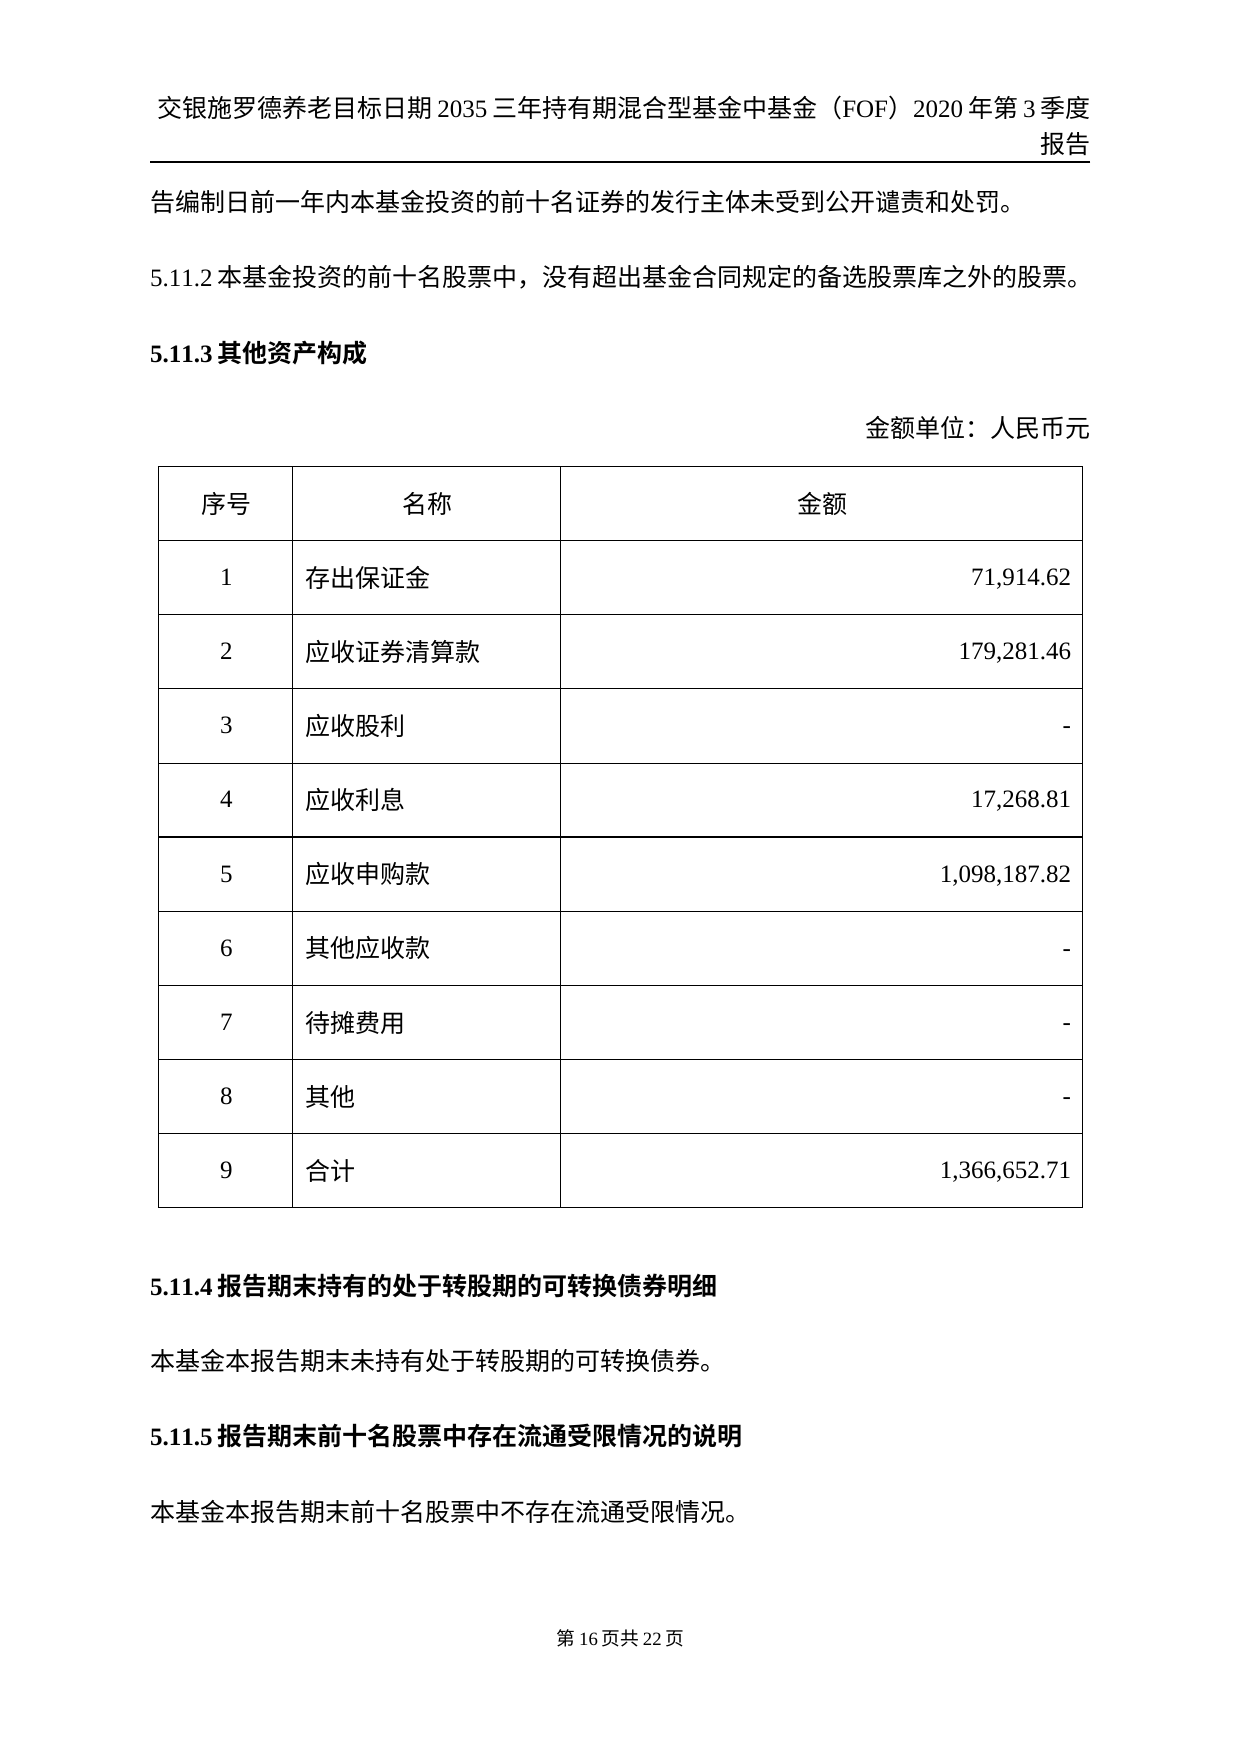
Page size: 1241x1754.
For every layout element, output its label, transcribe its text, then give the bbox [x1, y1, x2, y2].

table_cell 6 [159, 912, 292, 984]
table_cell 1 [159, 541, 292, 614]
table_cell 其他 [293, 1060, 560, 1133]
table_cell 合计 [293, 1134, 560, 1207]
table_cell - [561, 986, 1082, 1059]
table_header 名称 [293, 467, 560, 540]
table_cell 2 [159, 615, 292, 688]
table_cell 8 [159, 1060, 292, 1133]
table_cell 9 [159, 1134, 292, 1207]
table_cell 应收证券清算款 [293, 615, 560, 688]
text 5.11.2本基金投资的前十名股票中，没有超出基金合同规定的备选股票库之外的股票。 [150, 243, 1090, 308]
text 5.11.5报告期末前十名股票中存在流通受限情况的说明 [150, 1402, 1090, 1467]
table_cell 应收利息 [293, 764, 560, 836]
table_cell 7 [159, 986, 292, 1059]
table_cell 存出保证金 [293, 541, 560, 614]
table_cell 5 [159, 838, 292, 911]
table_cell - [561, 689, 1082, 762]
text 金额单位：人民币元 [150, 394, 1090, 459]
text 5.11.3其他资产构成 [150, 319, 1090, 384]
table_cell 应收申购款 [293, 838, 560, 911]
table_cell 应收股利 [293, 689, 560, 762]
table_cell 1,366,652.71 [561, 1134, 1082, 1207]
table_cell 179,281.46 [561, 615, 1082, 688]
table_cell - [561, 1060, 1082, 1133]
table_header 序号 [159, 467, 292, 540]
table_header 金额 [561, 467, 1082, 540]
table_cell 1,098,187.82 [561, 838, 1082, 911]
table_cell 4 [159, 764, 292, 836]
text 5.11.4报告期末持有的处于转股期的可转换债券明细 [150, 1252, 1090, 1317]
table_cell 71,914.62 [561, 541, 1082, 614]
table_cell 待摊费用 [293, 986, 560, 1059]
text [150, 168, 1090, 233]
text 本基金本报告期末前十名股票中不存在流通受限情况。 [150, 1478, 1090, 1543]
table_cell 其他应收款 [293, 912, 560, 984]
table_cell 3 [159, 689, 292, 762]
text 本基金本报告期末未持有处于转股期的可转换债券。 [150, 1327, 1090, 1392]
table_cell 17,268.81 [561, 764, 1082, 836]
table_cell - [561, 912, 1082, 984]
